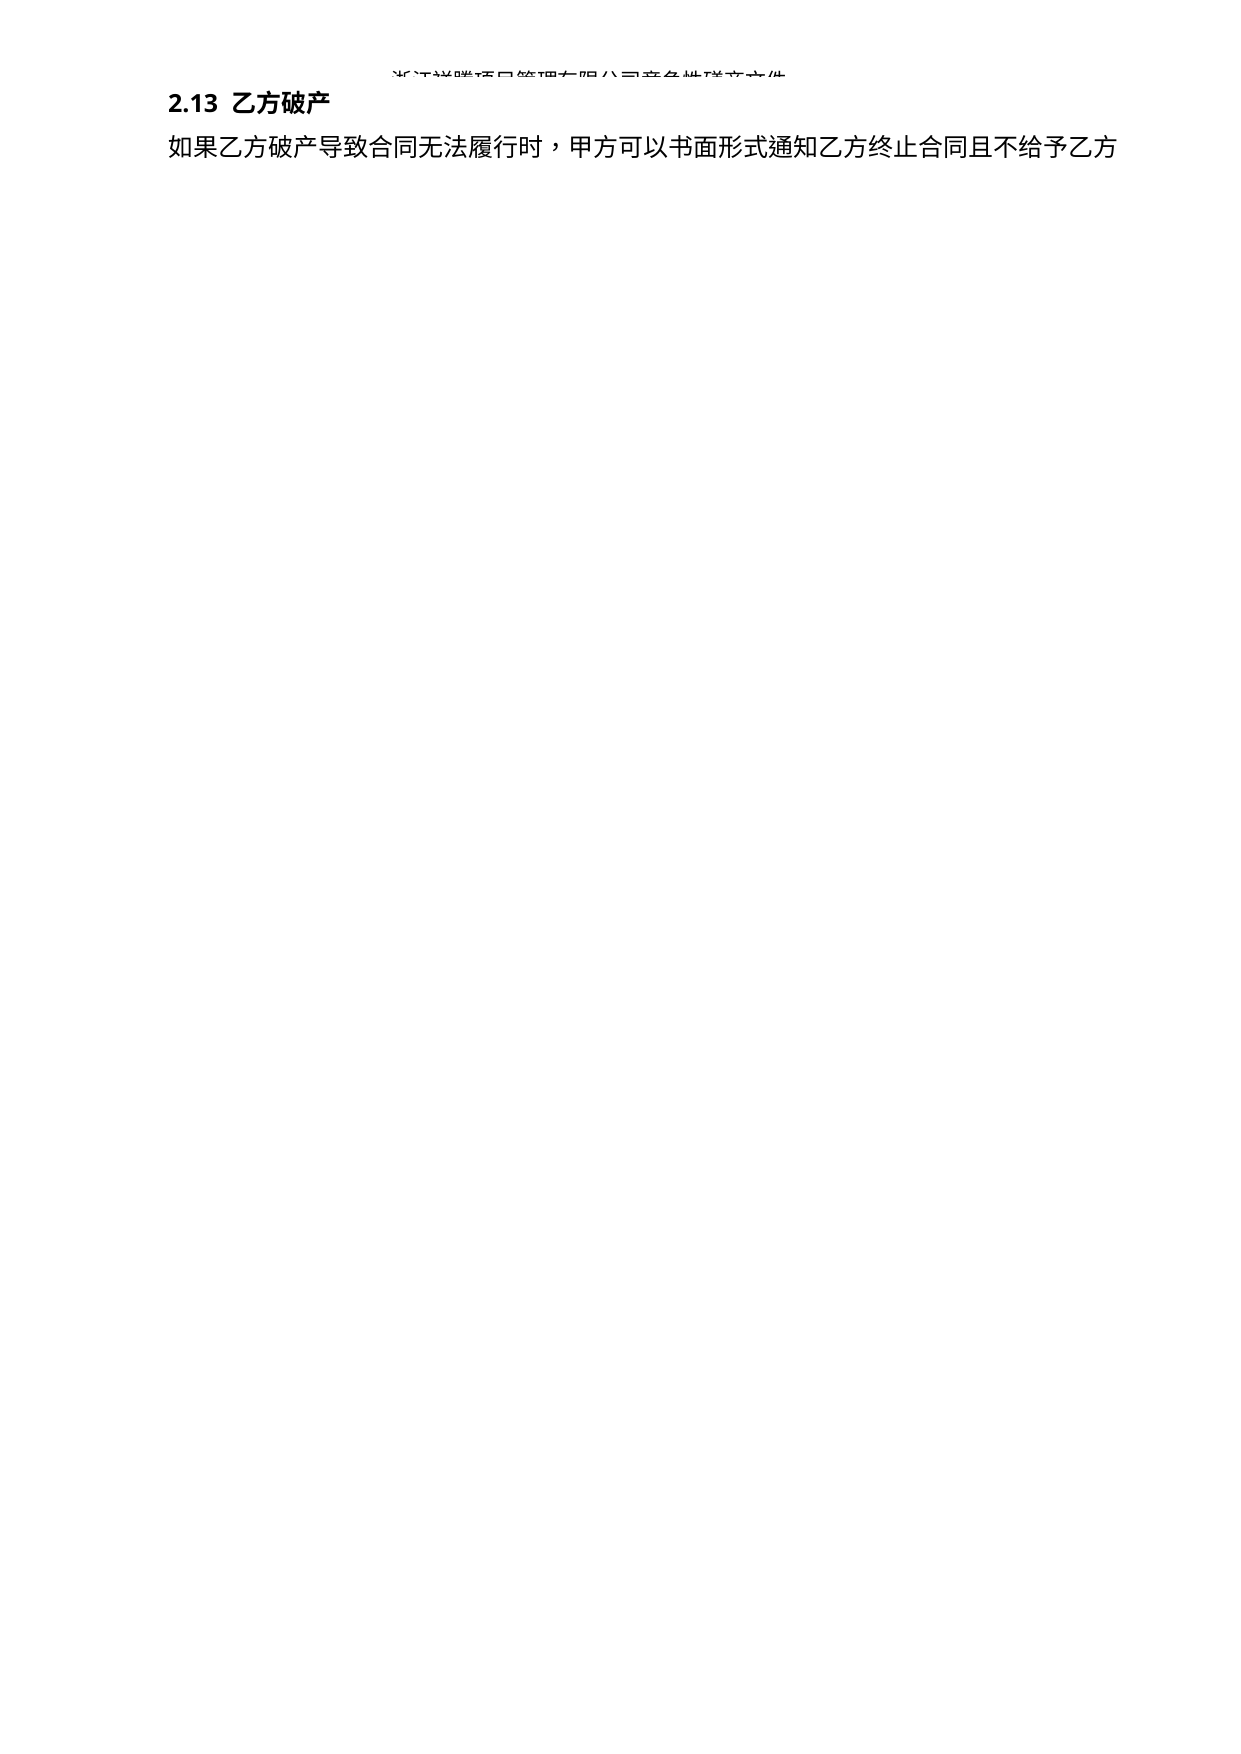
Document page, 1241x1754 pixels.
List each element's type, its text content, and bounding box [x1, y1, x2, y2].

text 如果乙方破产导致合同无法履行时，甲方可以书面形式通知乙方终止合同且不给予乙方 [168, 129, 1171, 163]
subtitle 乙方破产 [168, 85, 1171, 119]
